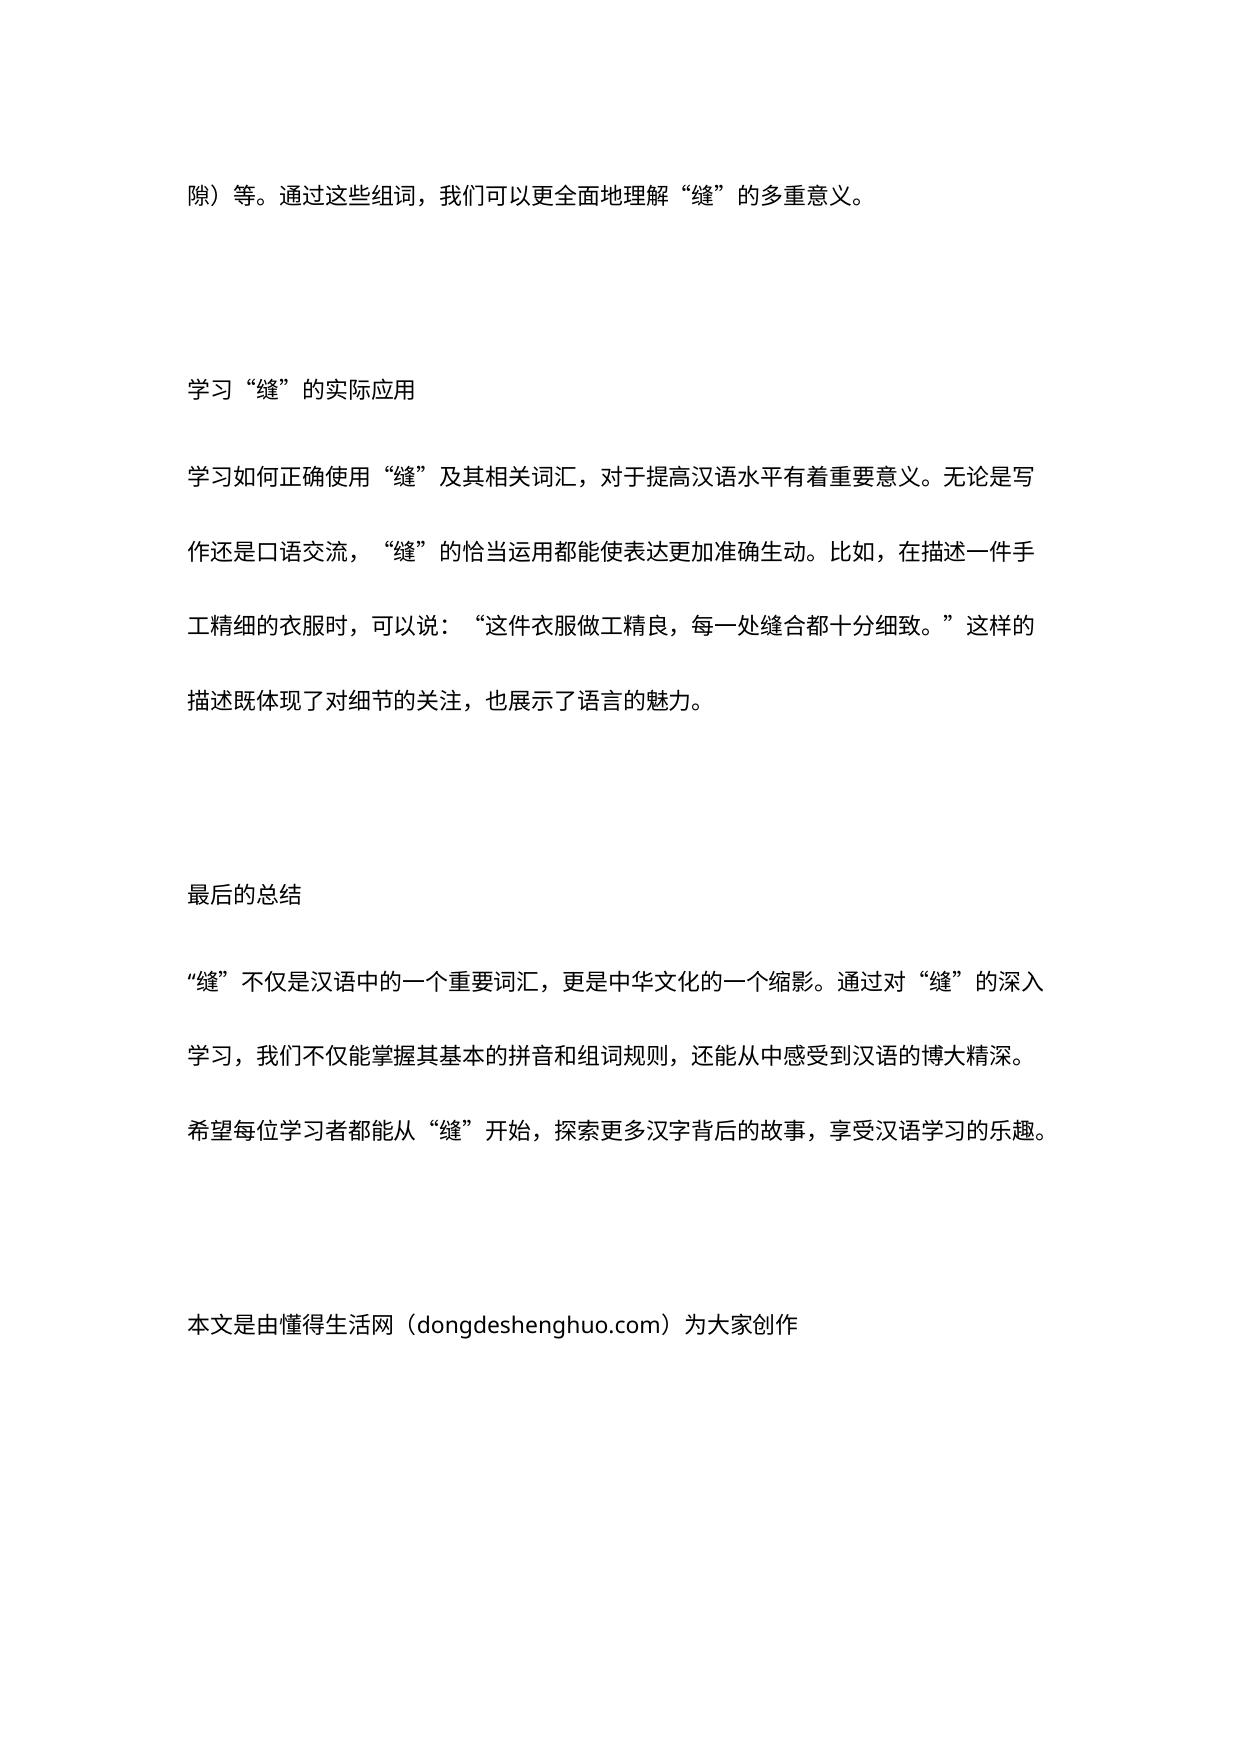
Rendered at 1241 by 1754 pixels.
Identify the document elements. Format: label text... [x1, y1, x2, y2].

text 本文是由懂得生活网（dongdeshenghuo.com）为大家创作 [187, 1291, 1053, 1356]
text 学习如何正确使用“缝”及其相关词汇，对于提高汉语水平有着重要意义。无论是写作还是口语交流，“缝”的恰当运用都能使表达更加准确生动。比如，在描述一件手工精细的衣服时，可以说：“这件衣服做工精良，每一处缝合都十分细致。”这样的描述既体现了对细节的关注，也展示了语言的魅力。 [187, 443, 1053, 732]
text 学习“缝”的实际应用 [187, 356, 1053, 421]
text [187, 162, 1053, 227]
text “缝”不仅是汉语中的一个重要词汇，更是中华文化的一个缩影。通过对“缝”的深入学习，我们不仅能掌握其基本的拼音和组词规则，还能从中感受到汉语的博大精深。希望每位学习者都能从“缝”开始，探索更多汉字背后的故事，享受汉语学习的乐趣。 [187, 948, 1053, 1162]
text 最后的总结 [187, 861, 1053, 926]
